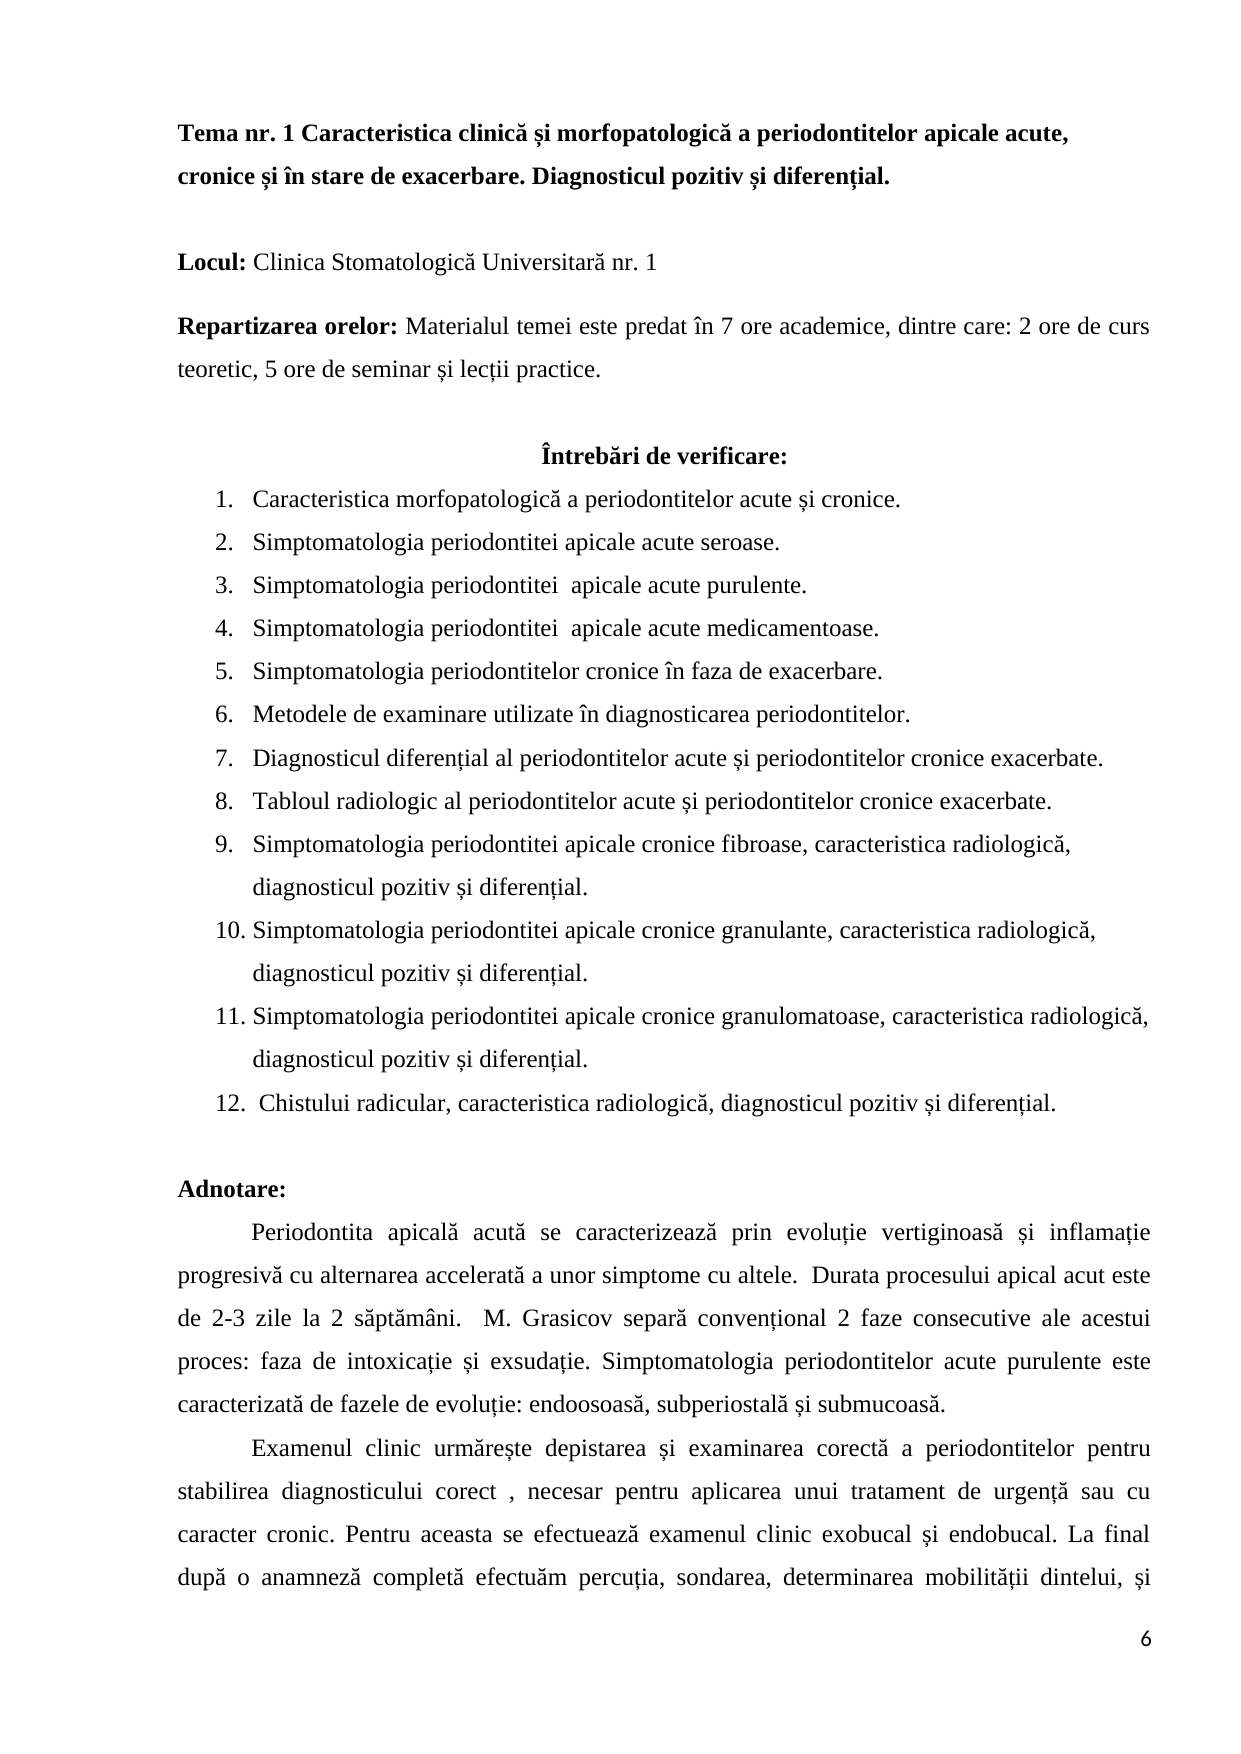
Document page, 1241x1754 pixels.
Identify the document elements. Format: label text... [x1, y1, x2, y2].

list Simptomatologia periodontitelor cronice în faza de exacerbare. [215, 656, 1152, 685]
list Tabloul radiologic al periodontitelor acute și periodontitelor cronice exacerbate. [215, 786, 1152, 814]
list Caracteristica morfopatologică a periodontitelor acute și cronice. [215, 484, 1152, 513]
text Periodontita apicală acută se caracterizează prin evoluție vertiginoasă și inflamație progresivă cu alternarea accelerată a unor simptome cu altele. Durata procesului apical acut este de 2-3 zile la 2 săptămâni. M. Grasicov separă convențional 2 faze consecutive ale acestui proces: faza de intoxicație și exsudație. Simptomatologia periodontitelor acute purulente este caracterizată de fazele de evoluție: endoosoasă, subperiostală și submucoasă. [177, 1217, 1152, 1418]
list Diagnosticul diferențial al periodontitelor acute și periodontitelor cronice exacerbate. [215, 743, 1152, 771]
list Simptomatologia periodontitei apicale acute medicamentoase. [215, 613, 1152, 642]
list Simptomatologia periodontitei apicale acute purulente. [215, 570, 1152, 599]
text Adnotare: [177, 1174, 1152, 1203]
list Simptomatologia periodontitei apicale cronice granulante, caracteristica radiologică, diagnosticul pozitiv și diferențial. [215, 915, 1152, 987]
list Simptomatologia periodontitei apicale acute seroase. [215, 527, 1152, 556]
text Tema nr. 1 Caracteristica clinică și morfopatologică a periodontitelor apicale acute, cronice și în stare de exacerbare. Diagnosticul pozitiv și diferențial. [177, 118, 1152, 190]
title Repartizarea orelor: Materialul temei este predat în 7 ore academice, dintre care: 2 ore de curs teoretic, 5 ore de seminar și lecții practice. [177, 311, 1152, 383]
list Simptomatologia periodontitei apicale cronice granulomatoase, caracteristica radiologică, diagnosticul pozitiv și diferențial. [215, 1001, 1152, 1073]
list Metodele de examinare utilizate în diagnosticarea periodontitelor. [215, 699, 1152, 728]
list Chistului radicular, caracteristica radiologică, diagnosticul pozitiv și diferențial. [215, 1088, 1152, 1116]
text Întrebări de verificare: [177, 441, 1152, 469]
list Simptomatologia periodontitei apicale cronice fibroase, caracteristica radiologică, diagnosticul pozitiv și diferențial. [215, 829, 1152, 901]
text Locul: Clinica Stomatologică Universitară nr. 1 [177, 247, 1152, 276]
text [177, 1433, 1152, 1591]
